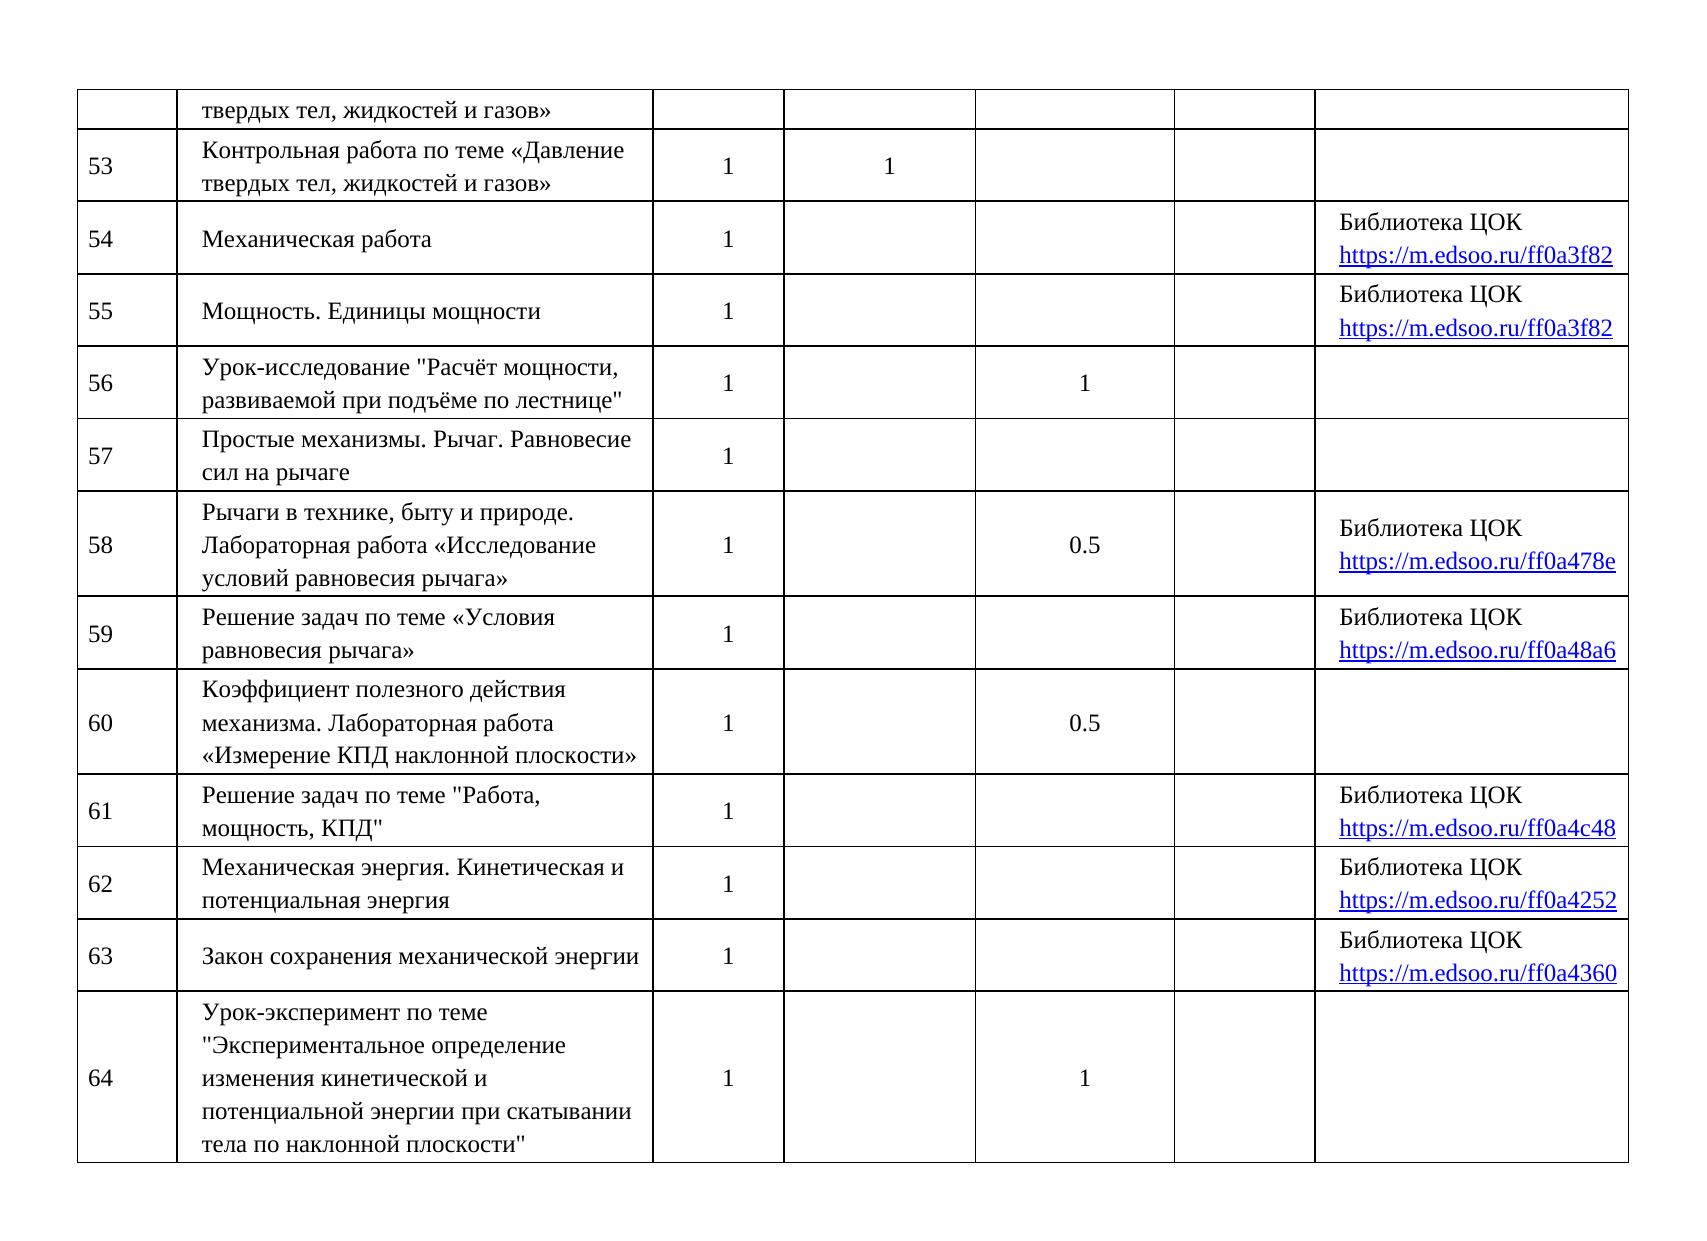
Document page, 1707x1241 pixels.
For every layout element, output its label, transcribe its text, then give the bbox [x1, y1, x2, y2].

table_cell 1 [654, 419, 783, 490]
table_cell Механическая работа [178, 202, 652, 273]
table_cell 1 [654, 347, 783, 418]
table_cell [1316, 130, 1628, 200]
table_cell [976, 90, 1174, 128]
table_cell 60 [78, 670, 176, 773]
table_cell Библиотека ЦОК https://m.edsoo.ru/ff0a478e [1316, 492, 1628, 595]
table_cell [785, 992, 975, 1162]
table_cell Библиотека ЦОК https://m.edsoo.ru/ff0a4c48 [1316, 775, 1628, 846]
table_cell [785, 847, 975, 918]
table_cell 1 [654, 920, 783, 990]
table_cell 53 [78, 130, 176, 200]
table_cell 54 [78, 202, 176, 273]
table_cell 0.5 [976, 670, 1174, 773]
table_cell [976, 597, 1174, 668]
table_cell Библиотека ЦОК https://m.edsoo.ru/ff0a3f82 [1316, 275, 1628, 345]
table_cell Закон сохранения механической энергии [178, 920, 652, 990]
table_cell [976, 920, 1174, 990]
table_cell [1175, 347, 1314, 418]
table_cell Решение задач по теме "Работа, мощность, КПД" [178, 775, 652, 846]
table_cell [1175, 670, 1314, 773]
table_cell 59 [78, 597, 176, 668]
table_cell 61 [78, 775, 176, 846]
table_cell [1175, 202, 1314, 273]
table_cell [785, 920, 975, 990]
table_cell Библиотека ЦОК https://m.edsoo.ru/ff0a4252 [1316, 847, 1628, 918]
table_cell 58 [78, 492, 176, 595]
table_cell [1316, 992, 1628, 1162]
table_cell Библиотека ЦОК https://m.edsoo.ru/ff0a3f82 [1316, 202, 1628, 273]
table_cell [1175, 775, 1314, 846]
table_cell 1 [976, 347, 1174, 418]
table_cell 64 [78, 992, 176, 1162]
table_cell 1 [654, 492, 783, 595]
table_cell 63 [78, 920, 176, 990]
table_cell [1175, 492, 1314, 595]
table_cell Механическая энергия. Кинетическая и потенциальная энергия [178, 847, 652, 918]
table_cell [976, 275, 1174, 345]
table_cell Мощность. Единицы мощности [178, 275, 652, 345]
table_cell [1175, 992, 1314, 1162]
table_cell [1175, 419, 1314, 490]
table_cell 1 [654, 992, 783, 1162]
table_cell [785, 275, 975, 345]
table_cell 1 [654, 130, 783, 200]
table_cell 1 [654, 90, 783, 128]
table_cell [785, 670, 975, 773]
table_cell [785, 492, 975, 595]
table_cell 52 [78, 90, 176, 128]
table_cell 62 [78, 847, 176, 918]
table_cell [178, 90, 652, 128]
table_cell [785, 597, 975, 668]
table_cell [976, 419, 1174, 490]
table_cell 1 [976, 992, 1174, 1162]
table_cell [785, 347, 975, 418]
table_cell [1175, 847, 1314, 918]
table_cell [785, 419, 975, 490]
table_cell 1 [654, 597, 783, 668]
table_cell 1 [785, 130, 975, 200]
table_cell [1316, 419, 1628, 490]
table_cell Контрольная работа по теме «Давление твердых тел, жидкостей и газов» [178, 130, 652, 200]
table_cell [785, 90, 975, 128]
table_cell Урок-исследование "Расчёт мощности, развиваемой при подъёме по лестнице" [178, 347, 652, 418]
table_cell Библиотека ЦОК https://m.edsoo.ru/ff0a48a6 [1316, 597, 1628, 668]
table_cell [1316, 670, 1628, 773]
table_cell [1175, 90, 1314, 128]
table_cell Коэффициент полезного действия механизма. Лабораторная работа «Измерение КПД наклонной плоскости» [178, 670, 652, 773]
table_cell [785, 775, 975, 846]
table_cell 1 [654, 202, 783, 273]
table_cell 55 [78, 275, 176, 345]
table_cell [1175, 920, 1314, 990]
table_cell [1316, 347, 1628, 418]
table_cell [1175, 275, 1314, 345]
table_cell [976, 847, 1174, 918]
table_cell 0.5 [976, 492, 1174, 595]
table_cell [976, 202, 1174, 273]
table_cell 1 [654, 775, 783, 846]
table_cell Простые механизмы. Рычаг. Равновесие сил на рычаге [178, 419, 652, 490]
table_cell [785, 202, 975, 273]
table_cell 57 [78, 419, 176, 490]
table_cell 1 [654, 275, 783, 345]
table_cell 1 [654, 847, 783, 918]
table_cell Решение задач по теме «Условия равновесия рычага» [178, 597, 652, 668]
table_cell [976, 775, 1174, 846]
table_cell [1175, 597, 1314, 668]
table_cell 56 [78, 347, 176, 418]
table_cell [1316, 90, 1628, 128]
table_cell [1175, 130, 1314, 200]
table_cell Библиотека ЦОК https://m.edsoo.ru/ff0a4360 [1316, 920, 1628, 990]
table_cell 1 [654, 670, 783, 773]
table_cell [976, 130, 1174, 200]
table_cell Урок-эксперимент по теме "Экспериментальное определение изменения кинетической и потенциальной энергии при скатывании тела по наклонной плоскости" [178, 992, 652, 1162]
table_cell Рычаги в технике, быту и природе. Лабораторная работа «Исследование условий равновесия рычага» [178, 492, 652, 595]
